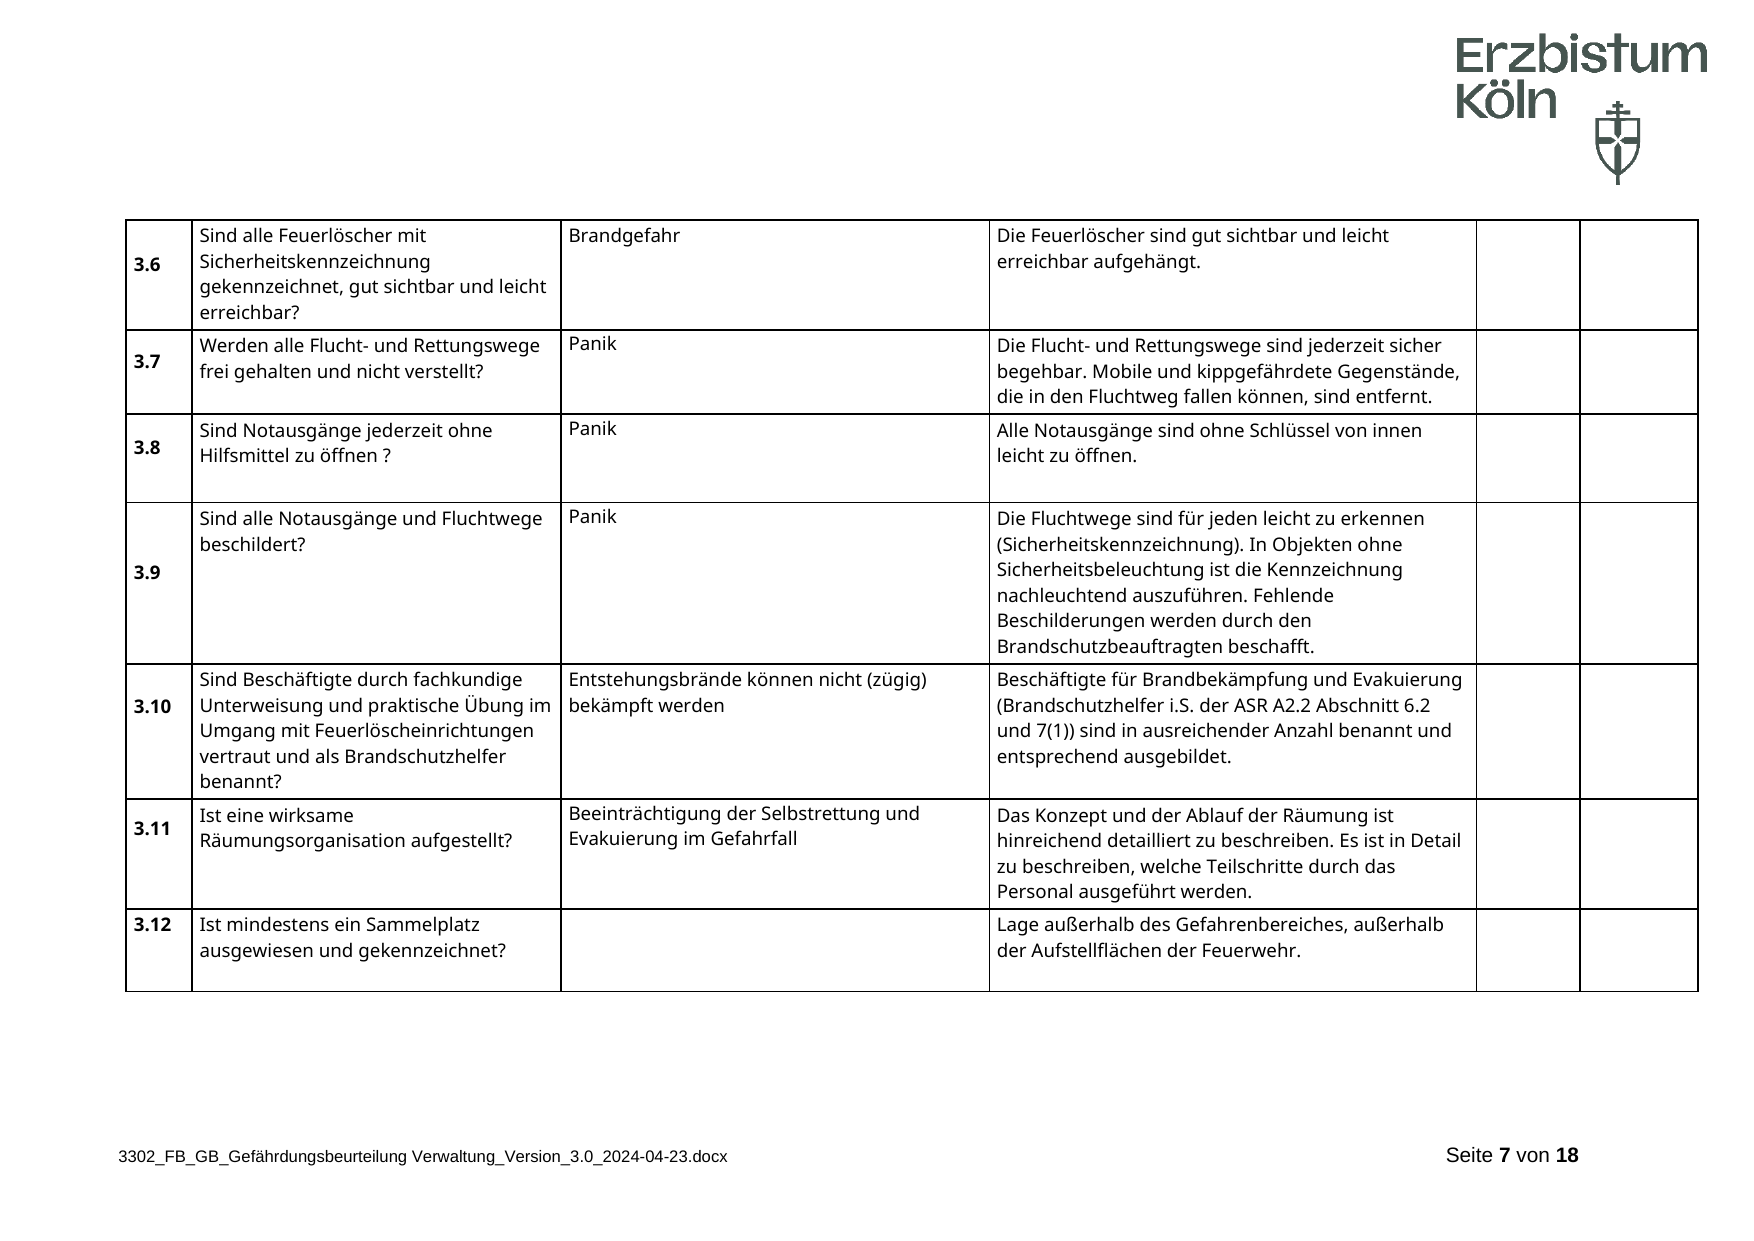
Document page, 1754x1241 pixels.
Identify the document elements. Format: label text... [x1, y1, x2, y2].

table_cell [1581, 800, 1697, 908]
table_cell Werden alle Flucht- und Rettungswege frei gehalten und nicht verstellt? [193, 331, 560, 413]
table_cell [127, 800, 191, 908]
table_cell Alle Notausgänge sind ohne Schlüssel von innen leicht zu öffnen. [990, 415, 1476, 502]
table_cell [1477, 331, 1579, 413]
table_cell Ist eine wirksame Räumungsorganisation aufgestellt? [193, 800, 560, 908]
table_cell Beeinträchtigung der Selbstrettung und Evakuierung im Gefahrfall [562, 800, 989, 908]
table_cell Entstehungsbrände können nicht (zügig) bekämpft werden [562, 665, 989, 798]
table_cell [127, 503, 191, 663]
table_cell Sind Beschäftigte durch fachkundige Unterweisung und praktische Übung im Umgang mit Feuerlöscheinrichtungen vertraut und als Brandschutzhelfer benannt? [193, 665, 560, 798]
table_cell Sind Notausgänge jederzeit ohne Hilfsmittel zu öffnen ? [193, 415, 560, 502]
table_cell [1581, 665, 1697, 798]
table_cell Panik [562, 415, 989, 502]
table_cell Ist mindestens ein Sammelplatz ausgewiesen und gekennzeichnet? [193, 910, 560, 991]
table_cell Brandgefahr [562, 221, 989, 329]
table_cell [127, 665, 191, 798]
table_cell Lage außerhalb des Gefahrenbereiches, außerhalb der Aufstellflächen der Feuerwehr. [990, 910, 1476, 991]
table_cell [1581, 503, 1697, 663]
table_cell Sind alle Notausgänge und Fluchtwege beschildert? [193, 503, 560, 663]
table_cell Panik [562, 331, 989, 413]
table_cell Die Feuerlöscher sind gut sichtbar und leicht erreichbar aufgehängt. [990, 221, 1476, 329]
table_cell [1477, 800, 1579, 908]
table_cell Beschäftigte für Brandbekämpfung und Evakuierung (Brandschutzhelfer i.S. der ASR A2.2 Abschnitt 6.2 und 7(1)) sind in ausreichender Anzahl benannt und entsprechend ausgebildet. [990, 665, 1476, 798]
table_cell [1477, 221, 1579, 329]
table_cell [1477, 665, 1579, 798]
table_cell [1581, 415, 1697, 502]
table_cell [1581, 910, 1697, 991]
table_cell [562, 910, 989, 991]
picture [1447, 24, 1716, 191]
table_cell [1477, 415, 1579, 502]
table_cell [127, 415, 191, 502]
table_cell Sind alle Feuerlöscher mit Sicherheitskennzeichnung gekennzeichnet, gut sichtbar und leicht erreichbar? [193, 221, 560, 329]
table_cell [127, 221, 191, 329]
table_cell Die Flucht- und Rettungswege sind jederzeit sicher begehbar. Mobile und kippgefährdete Gegenstände, die in den Fluchtweg fallen können, sind entfernt. [990, 331, 1476, 413]
table_cell Panik [562, 503, 989, 663]
table_cell [1581, 221, 1697, 329]
table_cell Das Konzept und der Ablauf der Räumung ist hinreichend detailliert zu beschreiben. Es ist in Detail zu beschreiben, welche Teilschritte durch das Personal ausgeführt werden. [990, 800, 1476, 908]
table_cell [1477, 910, 1579, 991]
table_cell [127, 331, 191, 413]
table_cell [127, 910, 191, 991]
table_cell Die Fluchtwege sind für jeden leicht zu erkennen (Sicherheitskennzeichnung). In Objekten ohne Sicherheitsbeleuchtung ist die Kennzeichnung nachleuchtend auszuführen. Fehlende Beschilderungen werden durch den Brandschutzbeauftragten beschafft. [990, 503, 1476, 663]
table_cell [1581, 331, 1697, 413]
table_cell [1477, 503, 1579, 663]
